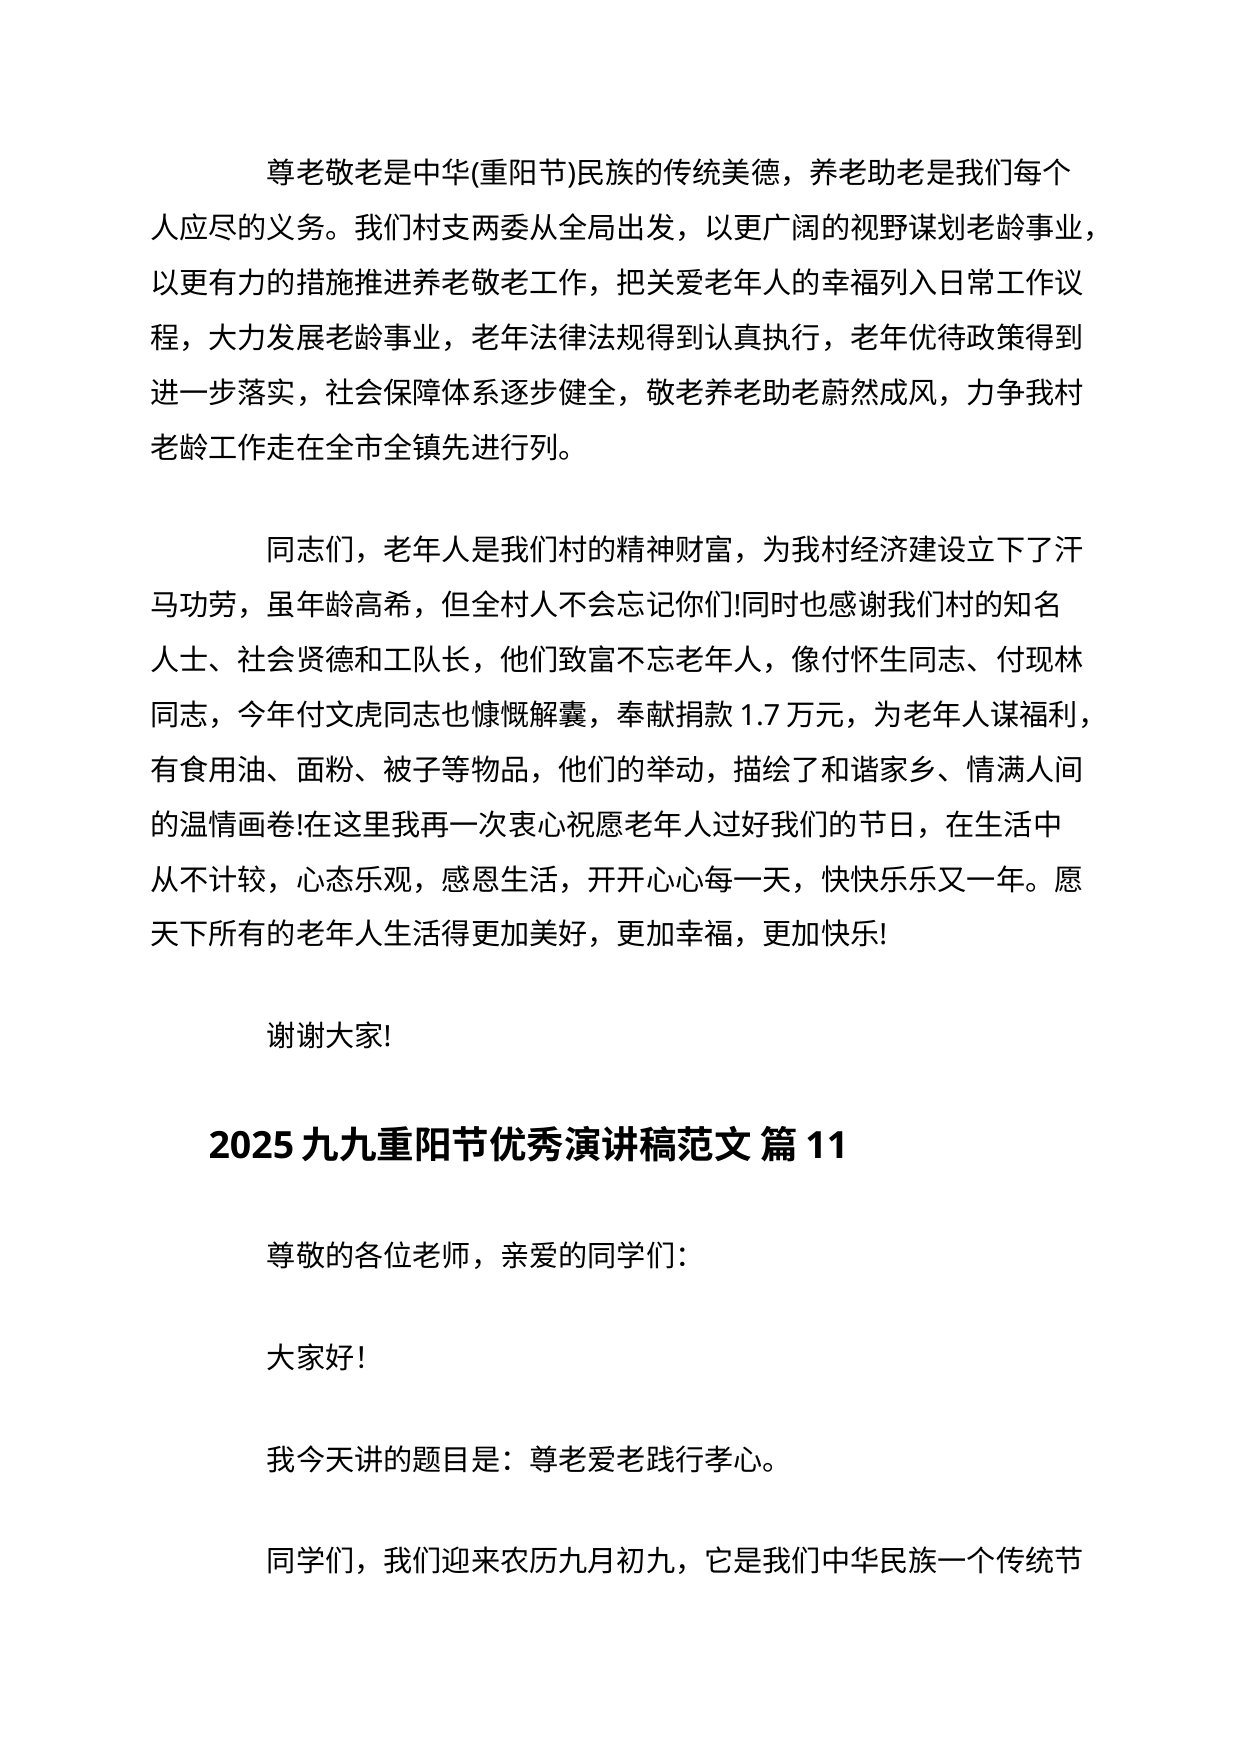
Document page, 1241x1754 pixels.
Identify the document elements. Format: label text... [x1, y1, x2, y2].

text 我今天讲的题目是：尊老爱老践行孝心。 [150, 1436, 1090, 1478]
text 大家好！ [150, 1334, 1090, 1377]
text 谢谢大家! [150, 1013, 1090, 1055]
text 尊敬的各位老师，亲爱的同学们： [150, 1232, 1090, 1275]
text 尊老敬老是中华(重阳节)民族的传统美德，养老助老是我们每个人应尽的义务。我们村支两委从全局出发，以更广阔的视野谋划老龄事业，以更有力的措施推进养老敬老工作，把关爱老年人的幸福列入日常工作议程，大力发展老龄事业，老年法律法规得到认真执行，老年优待政策得到进一步落实，社会保障体系逐步健全，敬老养老助老蔚然成风，力争我村老龄工作走在全市全镇先进行列。 [150, 150, 1090, 467]
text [150, 1538, 1090, 1580]
text 2025九九重阳节优秀演讲稿范文 篇11 [150, 1115, 1090, 1169]
text 同志们，老年人是我们村的精神财富，为我村经济建设立下了汗马功劳，虽年龄高希，但全村人不会忘记你们!同时也感谢我们村的知名人士、社会贤德和工队长，他们致富不忘老年人，像付怀生同志、付现林同志，今年付文虎同志也慷慨解囊，奉献捐款1.7万元，为老年人谋福利，有食用油、面粉、被子等物品，他们的举动，描绘了和谐家乡、情满人间的温情画卷!在这里我再一次衷心祝愿老年人过好我们的节日，在生活中从不计较，心态乐观，感恩生活，开开心心每一天，快快乐乐又一年。愿天下所有的老年人生活得更加美好，更加幸福，更加快乐! [150, 526, 1090, 953]
